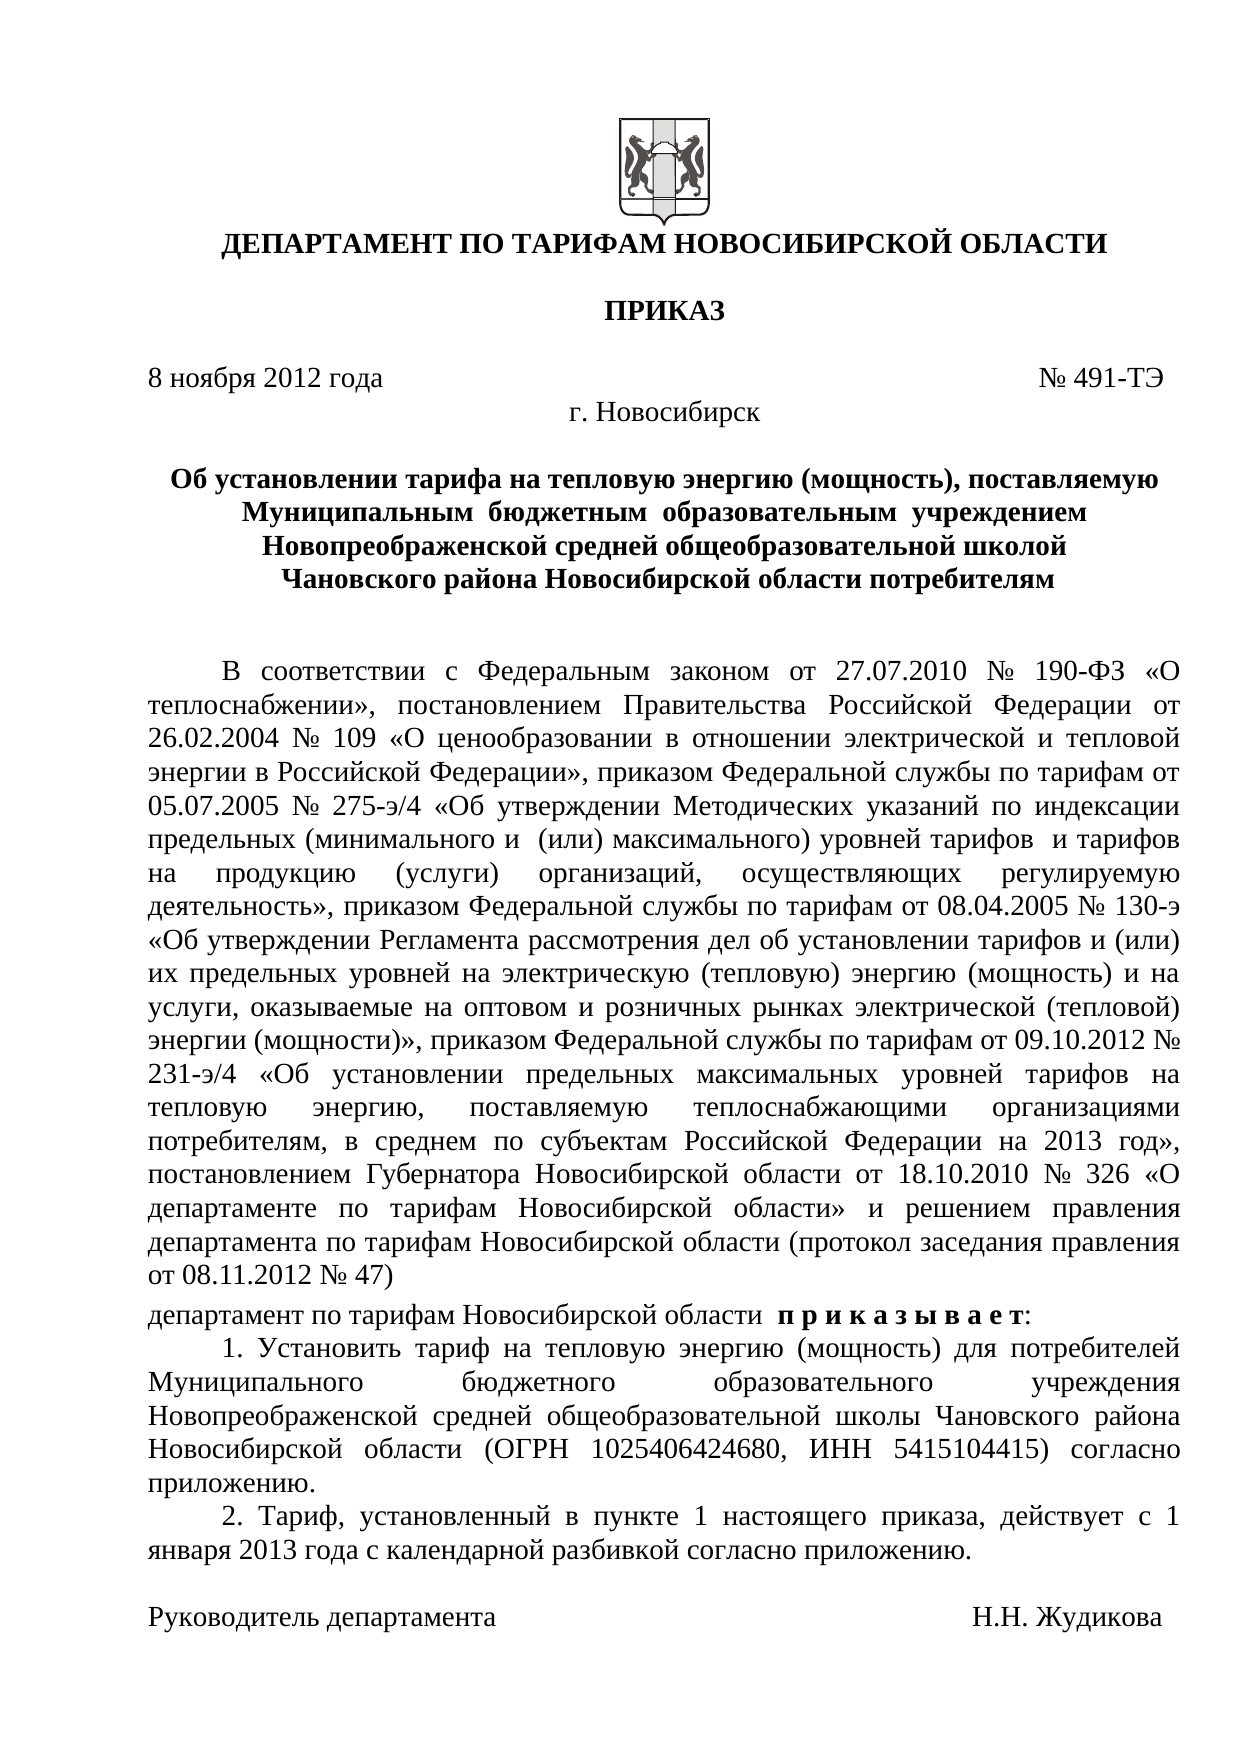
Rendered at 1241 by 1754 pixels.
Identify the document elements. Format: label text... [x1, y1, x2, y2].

text Руководитель департамента Н.Н. Жудикова [148, 1599, 1181, 1632]
subtitle В соответствии с Федеральным законом от 27.07.2010 № 190-ФЗ «О теплоснабжении», постановлением Правительства Российской Федерации от 26.02.2004 № 109 «О ценообразовании в отношении электрической и тепловой энергии в Российской Федерации», приказом Федеральной службы по тарифам от 05.07.2005 № 275-э/4 «Об утверждении Методических указаний по индексации предельных (минимального и (или) максимального) уровней тарифов и тарифов на продукцию (услуги) организаций, осуществляющих регулируемую деятельность», приказом Федеральной службы по тарифам от 08.04.2005 № 130-э «Об утверждении Регламента рассмотрения дел об установлении тарифов и (или) их предельных уровней на электрическую (тепловую) энергию (мощность) и на услуги, оказываемые на оптовом и розничных рынках электрической (тепловой) энергии (мощности)», приказом Федеральной службы по тарифам от 09.10.2012 № 231-э/4 «Об установлении предельных максимальных уровней тарифов на тепловую энергию, поставляемую теплоснабжающими организациями потребителям, в среднем по субъектам Российской Федерации на 2013 год», постановлением Губернатора Новосибирской области от 18.10.2010 № 326 «О департаменте по тарифам Новосибирской области» и решением правления департамента по тарифам Новосибирской области (протокол заседания правления от 08.11.2012 № 47) [148, 653, 1181, 1291]
table_header ДЕПАРТАМЕНТ ПО ТАРИФАМ НОВОСИБИРСКОЙ ОБЛАСТИ ПРИКАЗ 8 ноября 2012 года № 491-ТЭ г. Новосибирск Об установлении тарифа на тепловую энергию (мощность), поставляемую Муниципальным бюджетным образовательным учреждением Новопреображенской средней общеобразовательной школой Чановского района Новосибирской области потребителям [136, 118, 1192, 628]
text департамент по тарифам Новосибирской области п р и к а з ы в а е т: [148, 1297, 1181, 1331]
text 1. Установить тариф на тепловую энергию (мощность) для потребителей Муниципального бюджетного образовательного учреждения Новопреображенской средней общеобразовательной школы Чановского района Новосибирской области (ОГРН 1025406424680, ИНН 5415104415) согласно приложению. [148, 1331, 1181, 1498]
text 2. Тариф, установленный в пункте 1 настоящего приказа, действует с 1 января 2013 года с календарной разбивкой согласно приложению. [148, 1498, 1181, 1565]
